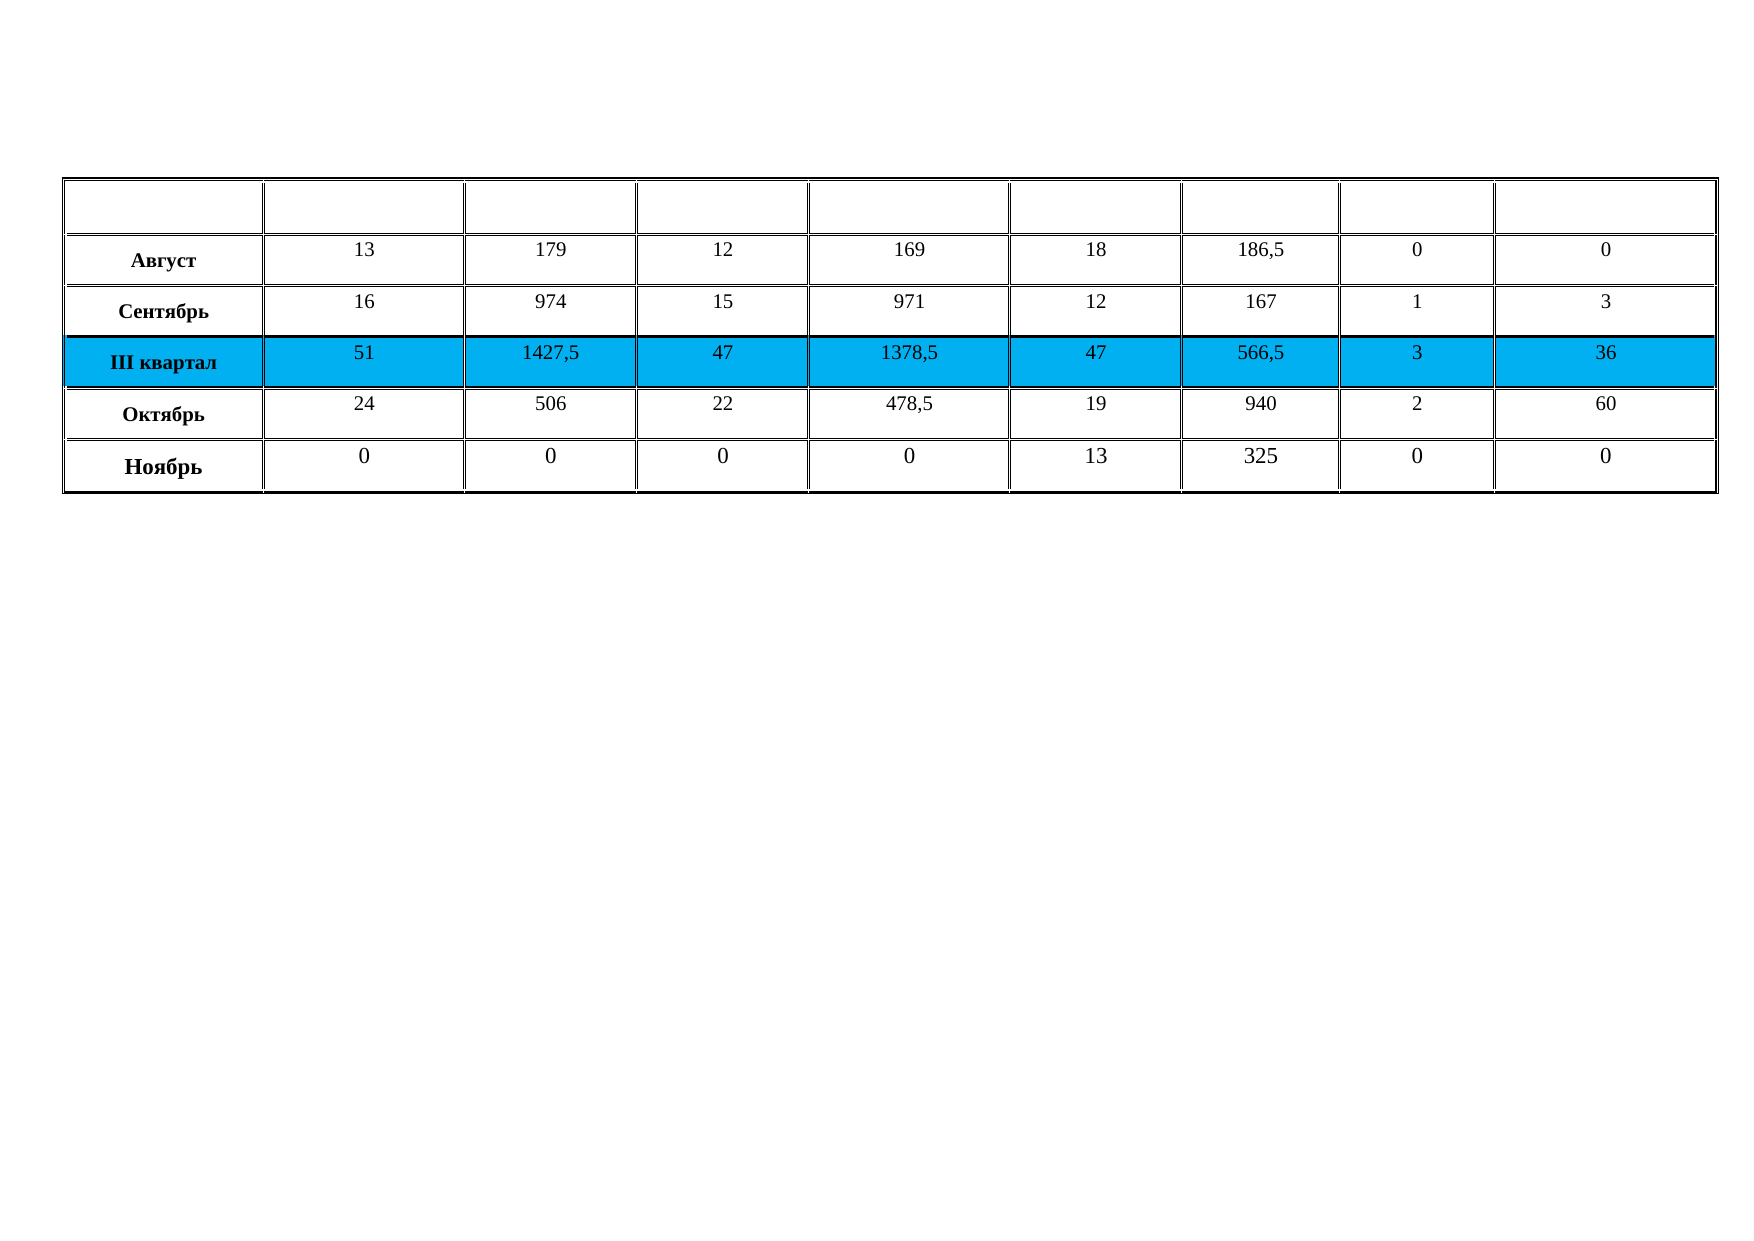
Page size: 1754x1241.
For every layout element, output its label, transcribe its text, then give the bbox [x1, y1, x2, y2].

table_cell 0 [809, 441, 1010, 491]
table_cell 1378,5 [810, 338, 1008, 386]
table_cell Ноябрь [65, 438, 264, 491]
table_cell 13 [265, 236, 463, 284]
table_cell III квартал [65, 335, 262, 386]
table_cell 940 [1183, 390, 1338, 437]
table_cell 0 [1341, 236, 1493, 284]
table_cell 24 [265, 390, 463, 437]
table_cell Октябрь [65, 386, 262, 437]
table_cell 0 [1495, 438, 1716, 491]
table_cell 16 [265, 287, 463, 335]
table_cell 22 [264, 181, 464, 232]
table_cell 47 [638, 338, 807, 386]
table_cell 179 [466, 236, 635, 284]
table_cell 13 [1010, 441, 1182, 491]
table_cell 169 [810, 236, 1008, 284]
table_cell 20 [637, 181, 809, 232]
table_cell 15 [638, 287, 807, 335]
table_cell 36 [1496, 335, 1715, 386]
table_cell 3 [1495, 284, 1717, 335]
table_cell 1 [1341, 287, 1493, 335]
table_cell 213 [1182, 181, 1339, 232]
table_cell 19 [1011, 390, 1180, 437]
table_cell 274,5 [465, 181, 637, 232]
table_cell Сентябрь [63, 284, 264, 335]
table_cell 325 [1182, 441, 1339, 491]
table_cell 18 [1011, 236, 1180, 284]
table_cell 0 [264, 441, 464, 491]
table_cell 0 [1496, 233, 1716, 284]
table_cell Август [65, 233, 262, 284]
table_cell 22 [638, 390, 807, 437]
table_cell 17 [1010, 181, 1182, 232]
table_cell 12 [1011, 287, 1180, 335]
table_cell 478,5 [810, 390, 1008, 437]
table_cell 167 [1183, 287, 1338, 335]
table_cell 974 [466, 287, 635, 335]
table_cell 971 [810, 287, 1008, 335]
table_cell 0 [1340, 441, 1494, 491]
table_cell 186,5 [1183, 236, 1338, 284]
table_cell 238,5 [809, 181, 1010, 232]
table_cell 60 [1496, 386, 1716, 437]
table_cell 47 [1011, 338, 1180, 386]
table_cell Июль [65, 181, 264, 232]
table_cell 2 [1340, 181, 1494, 232]
table_cell 1427,5 [466, 338, 635, 386]
table_cell 0 [465, 441, 637, 491]
table_cell 566,5 [1183, 338, 1338, 386]
table_cell 51 [265, 338, 463, 386]
table_cell 2 [1341, 390, 1493, 437]
table_cell 12 [638, 236, 807, 284]
table_cell 0 [637, 441, 809, 491]
table_cell 33 [1495, 181, 1715, 232]
table_cell 3 [1341, 338, 1493, 386]
table_cell 506 [466, 390, 635, 437]
